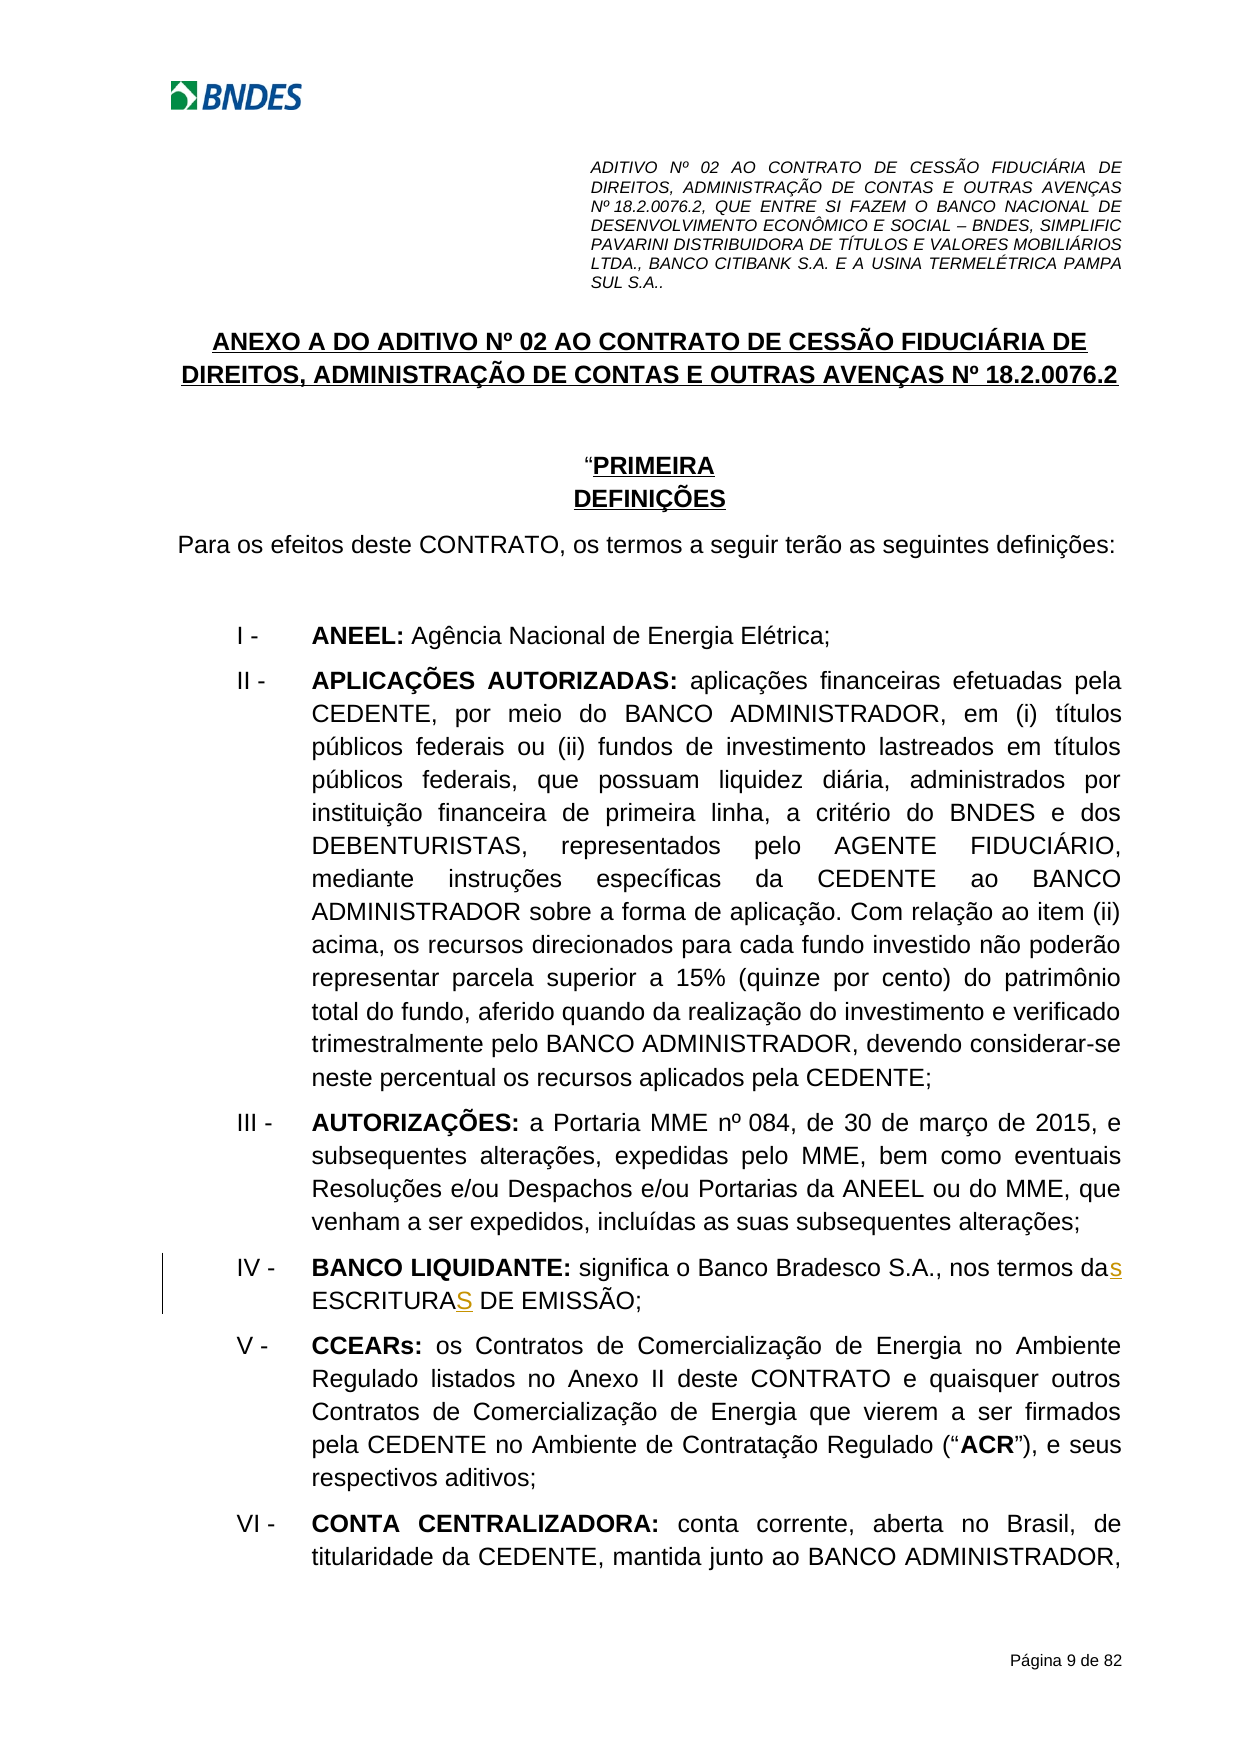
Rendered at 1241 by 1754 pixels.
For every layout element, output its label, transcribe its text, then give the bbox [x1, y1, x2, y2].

text “PRIMEIRA DEFINIÇÕES [177, 451, 1122, 513]
list ANEEL: Agência Nacional de Energia Elétrica; [236, 621, 1122, 649]
list APLICAÇÕES AUTORIZADAS: aplicações financeiras efetuadas pela CEDENTE, por meio do BANCO ADMINISTRADOR, em (i) títulos públicos federais ou (ii) fundos de investimento lastreados em títulos públicos federais, que possuam liquidez diária, administrados por instituição financeira de primeira linha, a critério do BNDES e dos DEBENTURISTAS, representados pelo AGENTE FIDUCIÁRIO, mediante instruções específicas da CEDENTE ao BANCO ADMINISTRADOR sobre a forma de aplicação. Com relação ao item (ii) acima, os recursos direcionados para cada fundo investido não poderão representar parcela superior a 15% (quinze por cento) do patrimônio total do fundo, aferido quando da realização do investimento e verificado trimestralmente pelo BANCO ADMINISTRADOR, devendo considerar-se neste percentual os recursos aplicados pela CEDENTE; [236, 666, 1122, 1091]
text ANEXO A DO ADITIVO Nº 02 AO CONTRATO DE CESSÃO FIDUCIÁRIA DE DIREITOS, ADMINISTRAÇÃO DE CONTAS E OUTRAS AVENÇAS Nº 18.2.0076.2 [177, 327, 1122, 389]
list CCEARs: os Contratos de Comercialização de Energia no Ambiente Regulado listados no Anexo II deste CONTRATO e quaisquer outros Contratos de Comercialização de Energia que vierem a ser firmados pela CEDENTE no Ambiente de Contratação Regulado (“ACR”), e seus respectivos aditivos; [236, 1331, 1122, 1492]
text Para os efeitos deste CONTRATO, os termos a seguir terão as seguintes definições: [177, 530, 1122, 558]
picture [171, 81, 302, 110]
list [236, 1509, 1122, 1571]
list AUTORIZAÇÕES: a Portaria MME nº 084, de 30 de março de 2015, e subsequentes alterações, expedidas pelo MME, bem como eventuais Resoluções e/ou Despachos e/ou Portarias da ANEEL ou do MME, que venham a ser expedidos, incluídas as suas subsequentes alterações; [236, 1108, 1122, 1236]
list BANCO LIQUIDANTE: significa o Banco Bradesco S.A., nos termos da ESCRITURA DE EMISSÃO; [236, 1253, 1122, 1314]
